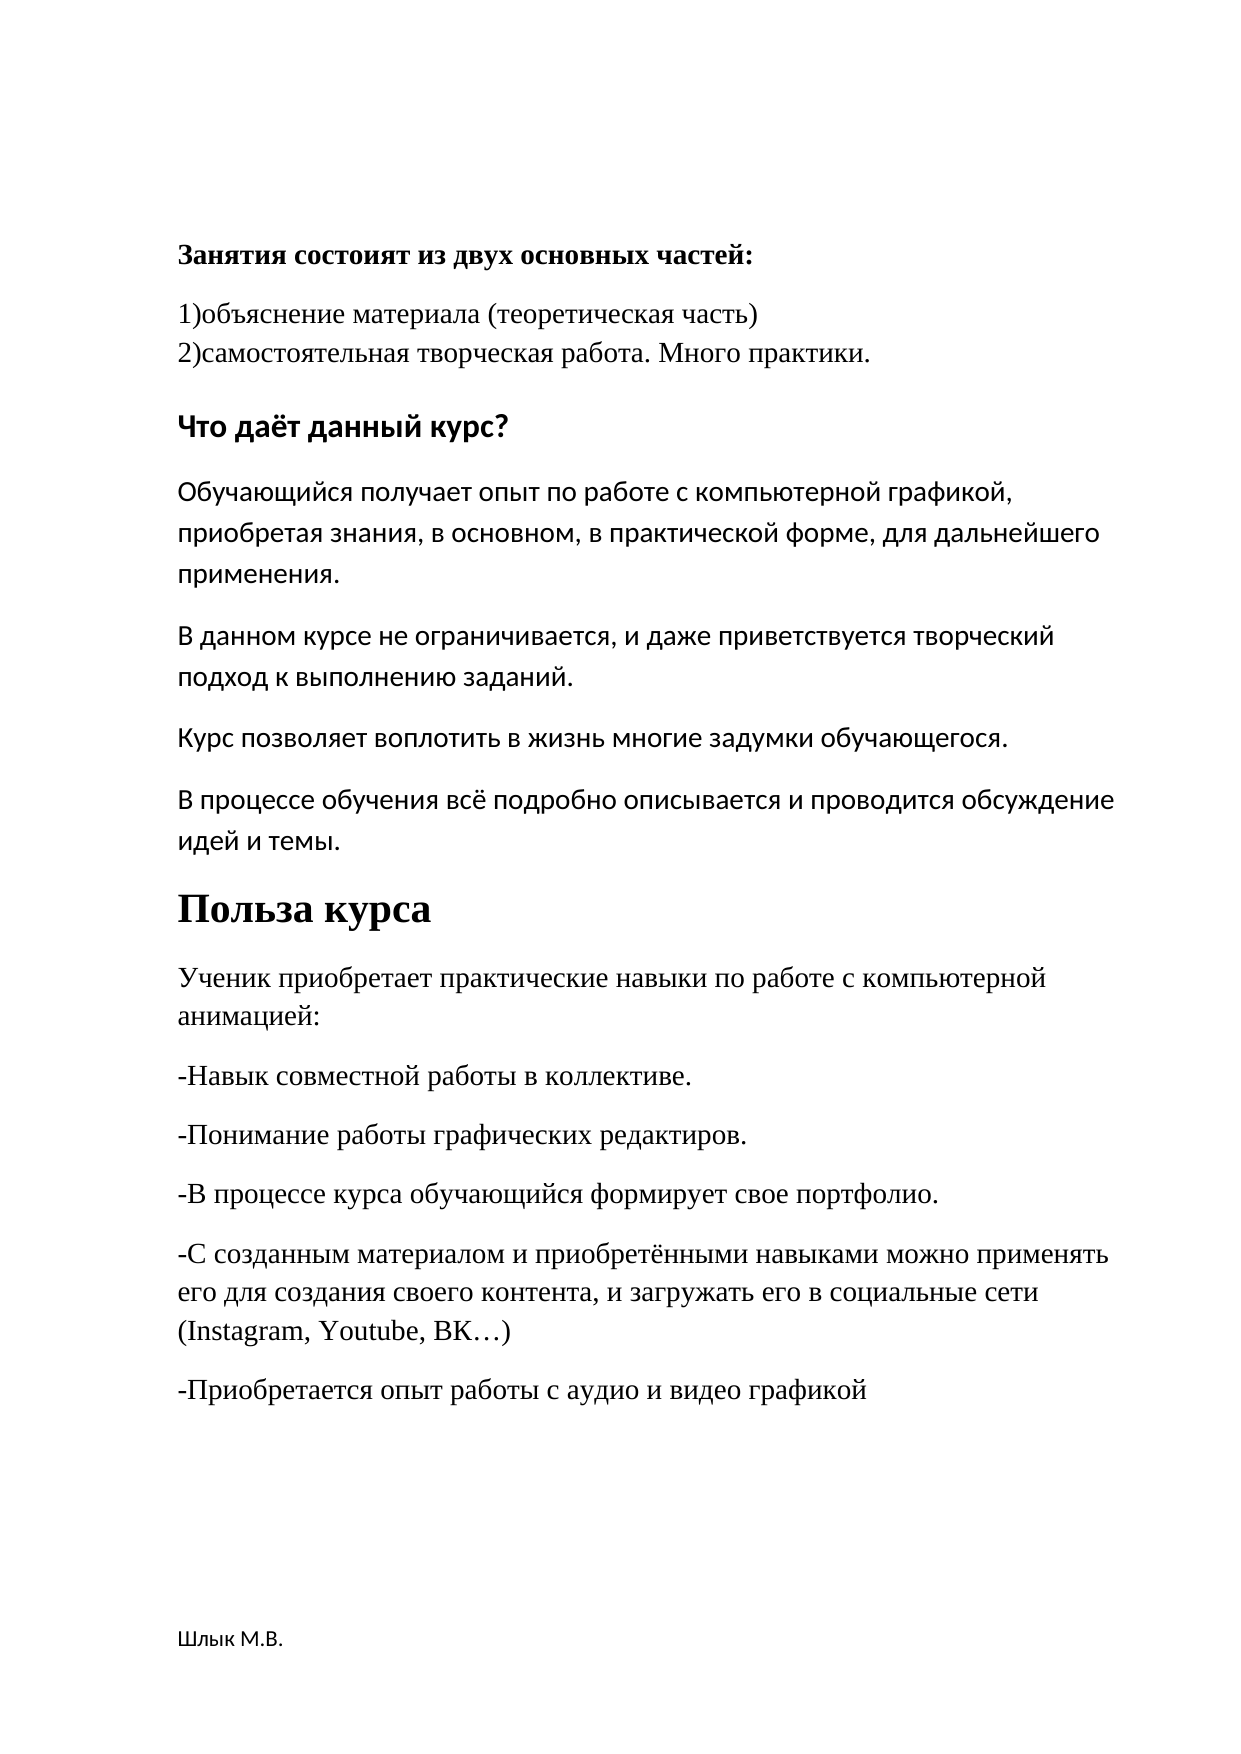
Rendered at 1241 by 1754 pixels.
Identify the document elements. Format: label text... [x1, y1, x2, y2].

text В процессе обучения всё подробно описывается и проводится обсуждение идей и темы. [177, 781, 1152, 858]
text -В процессе курса обучающийся формирует свое портфолио. [177, 1177, 1152, 1210]
text В данном курсе не ограничивается, и даже приветствуется творческий подход к выполнению заданий. [177, 617, 1152, 693]
text Курс позволяет воплотить в жизнь многие задумки обучающегося. [177, 719, 1152, 755]
text -С созданным материалом и приобретёнными навыками можно применять его для создания своего контента, и загружать его в социальные сети (Instagram, Youtube, ВК…) [177, 1236, 1152, 1347]
text -Навык совместной работы в коллективе. [177, 1058, 1152, 1091]
text Что даёт данный курс? [177, 406, 1152, 446]
text Польза курса [177, 884, 1152, 932]
text 2)самостоятельная творческая работа. Много практики. [177, 335, 1152, 368]
text Ученик приобретает практические навыки по работе с компьютерной анимацией: [177, 960, 1152, 1032]
text 1)объяснение материала (теоретическая часть) [177, 296, 1152, 330]
text -Понимание работы графических редактиров. [177, 1117, 1152, 1151]
text Занятия состоият из двух основных частей: [177, 237, 1152, 270]
text -Приобретается опыт работы с аудио и видео графикой [177, 1372, 1152, 1406]
text Обучающийся получает опыт по работе с компьютерной графикой, приобретая знания, в основном, в практической форме, для дальнейшего применения. [177, 473, 1152, 591]
